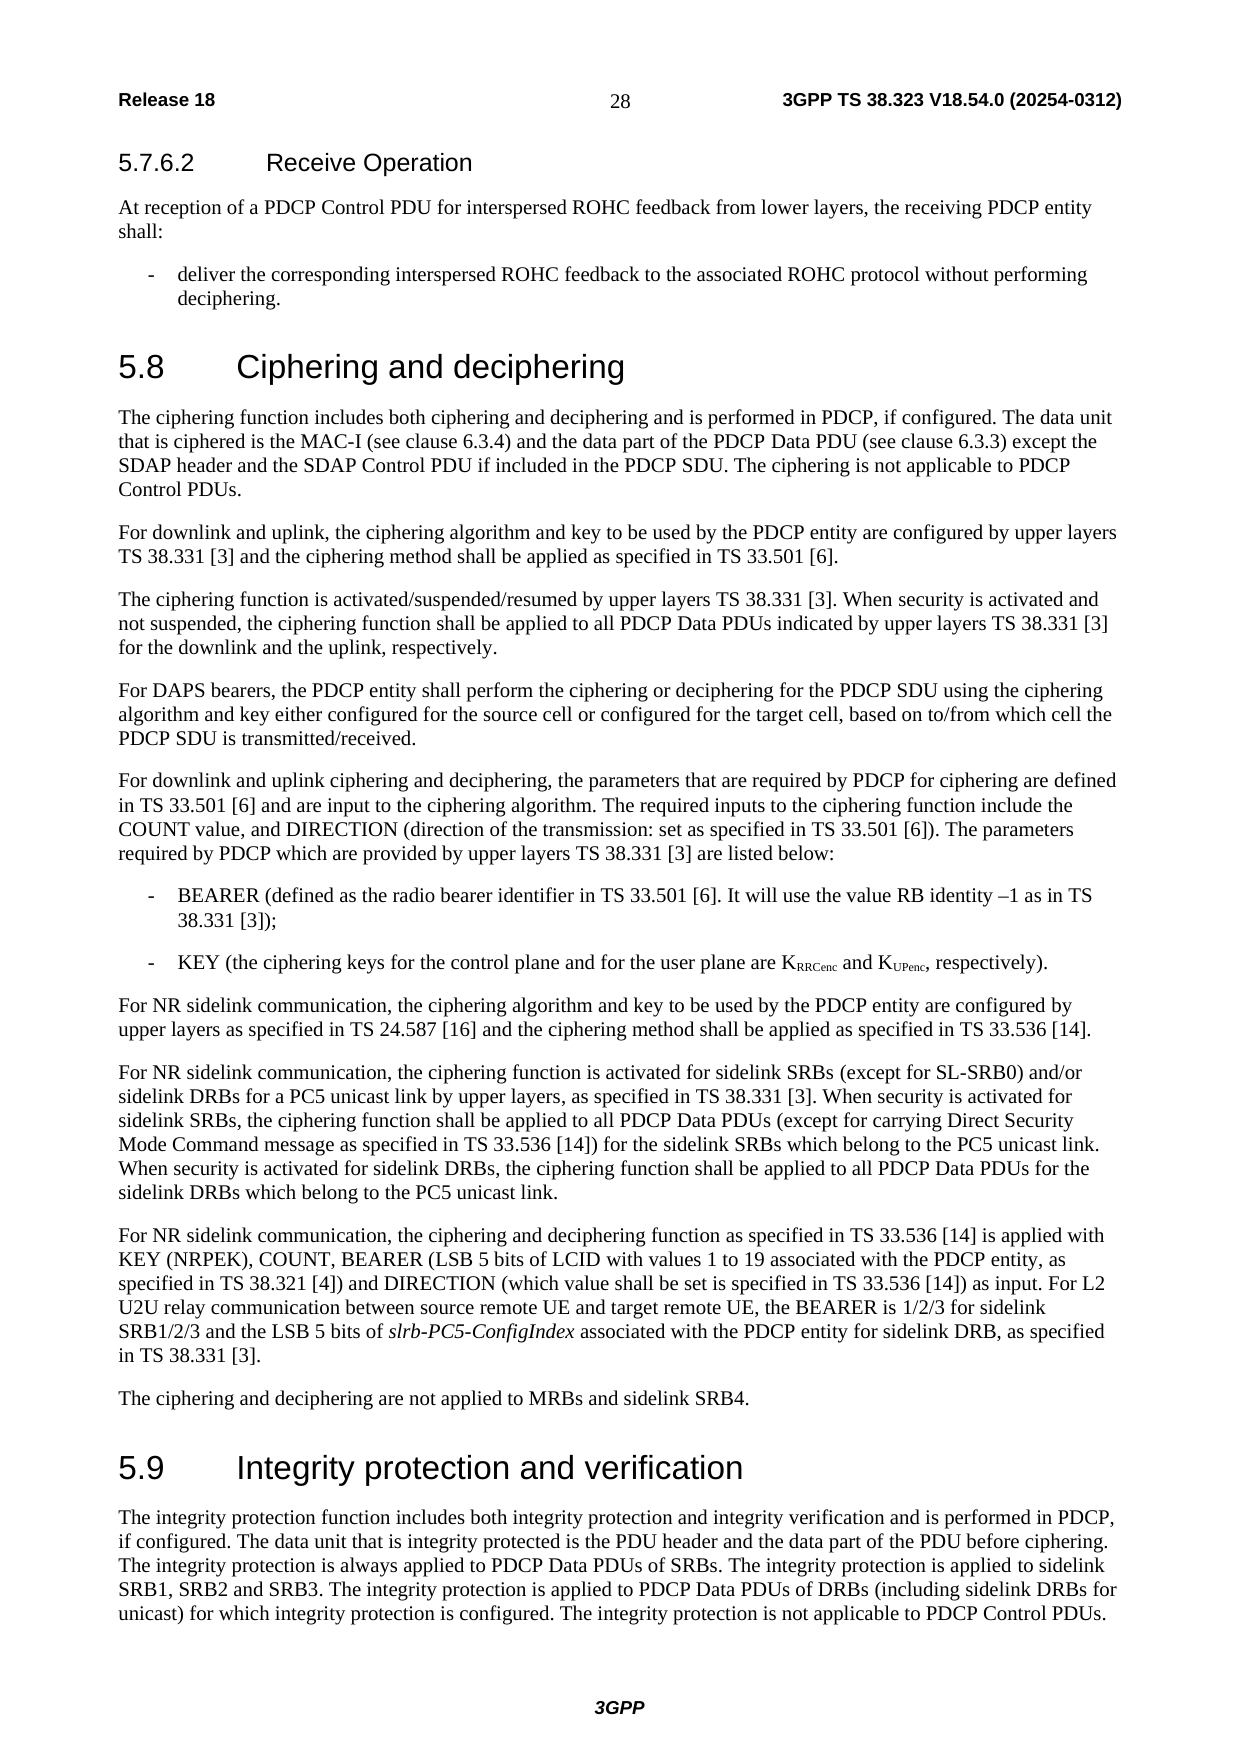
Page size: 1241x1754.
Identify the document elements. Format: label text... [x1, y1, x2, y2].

subtitle 5.8 Ciphering and deciphering [118, 347, 1122, 386]
text For DAPS bearers, the PDCP entity shall perform the ciphering or deciphering for the PDCP SDU using the ciphering algorithm and key either configured for the source cell or configured for the target cell, based on to/from which cell the PDCP SDU is transmitted/received. [118, 677, 1122, 750]
text - deliver the corresponding interspersed ROHC feedback to the associated ROHC protocol without performing deciphering. [148, 262, 1122, 310]
text For NR sidelink communication, the ciphering algorithm and key to be used by the PDCP entity are configured by upper layers as specified in TS 24.587 [16] and the ciphering method shall be applied as specified in TS 33.536 [14]. [118, 993, 1122, 1041]
subtitle 5.7.6.2 Receive Operation [118, 147, 1122, 176]
text For downlink and uplink ciphering and deciphering, the parameters that are required by PDCP for ciphering are defined in TS 33.501 [6] and are input to the ciphering algorithm. The required inputs to the ciphering function include the COUNT value, and DIRECTION (direction of the transmission: set as specified in TS 33.501 [6]). The parameters required by PDCP which are provided by upper layers TS 38.331 [3] are listed below: [118, 768, 1122, 865]
text At reception of a PDCP Control PDU for interspersed ROHC feedback from lower layers, the receiving PDCP entity shall: [118, 195, 1122, 243]
text The ciphering function includes both ciphering and deciphering and is performed in PDCP, if configured. The data unit that is ciphered is the MAC-I (see clause 6.3.4) and the data part of the PDCP Data PDU (see clause 6.3.3) except the SDAP header and the SDAP Control PDU if included in the PDCP SDU. The ciphering is not applicable to PDCP Control PDUs. [118, 405, 1122, 501]
text For NR sidelink communication, the ciphering and deciphering function as specified in TS 33.536 [14] is applied with KEY (NRPEK), COUNT, BEARER (LSB 5 bits of LCID with values 1 to 19 associated with the PDCP entity, as specified in TS 38.321 [4]) and DIRECTION (which value shall be set is specified in TS 33.536 [14]) as input. For L2 U2U relay communication between source remote UE and target remote UE, the BEARER is 1/2/3 for sidelink SRB1/2/3 and the LSB 5 bits of slrb-PC5-ConfigIndex associated with the PDCP entity for sidelink DRB, as specified in TS 38.331 [3]. [118, 1223, 1122, 1367]
text For NR sidelink communication, the ciphering function is activated for sidelink SRBs (except for SL-SRB0) and/or sidelink DRBs for a PC5 unicast ‎link by upper layers, as specified in TS 38.331 [3]. When security is activated for sidelink SRBs, the ciphering function ‎shall be applied to all PDCP Data PDUs (except for carrying Direct Security Mode Command message as specified in TS 33.536 [14]) for the sidelink SRBs which belong to ‎the PC5 unicast link.‎ When security is activated for sidelink DRBs, the ciphering function ‎shall be applied to all PDCP Data PDUs for the sidelink DRBs which belong to ‎the PC5 unicast link.‎ [118, 1060, 1122, 1204]
text The ciphering function is activated/suspended/resumed by upper layers TS 38.331 [3]. When security is activated and not suspended, the ciphering function shall be applied to all PDCP Data PDUs indicated by upper layers TS 38.331 [3] for the downlink and the uplink, respectively. [118, 587, 1122, 659]
text For downlink and uplink, the ciphering algorithm and key to be used by the PDCP entity are configured by upper layers TS 38.331 [3] and the ciphering method shall be applied as specified in TS 33.501 [6]. [118, 520, 1122, 568]
text The ciphering and deciphering are not applied to MRBs and sidelink SRB4. [118, 1386, 1122, 1410]
text - KEY (the ciphering keys for the control plane and for the user plane are KRRCenc and KUPenc, respectively). [148, 950, 1122, 974]
text - BEARER (defined as the radio bearer identifier in TS 33.501 [6]. It will use the value RB identity –1 as in TS 38.331 [3]); [148, 883, 1122, 932]
subtitle 5.9 Integrity protection and verification [118, 1448, 1122, 1486]
text The integrity protection function includes both integrity protection and integrity verification and is performed in PDCP, if configured. The data unit that is integrity protected is the PDU header and the data part of the PDU before ciphering. The integrity protection is always applied to PDCP Data PDUs of SRBs. The integrity protection is applied to sidelink SRB1, SRB2 and SRB3. The integrity protection is applied to PDCP Data PDUs of DRBs (including sidelink DRBs for unicast) for which integrity protection is configured. The integrity protection is not applicable to PDCP Control PDUs. [118, 1505, 1122, 1625]
